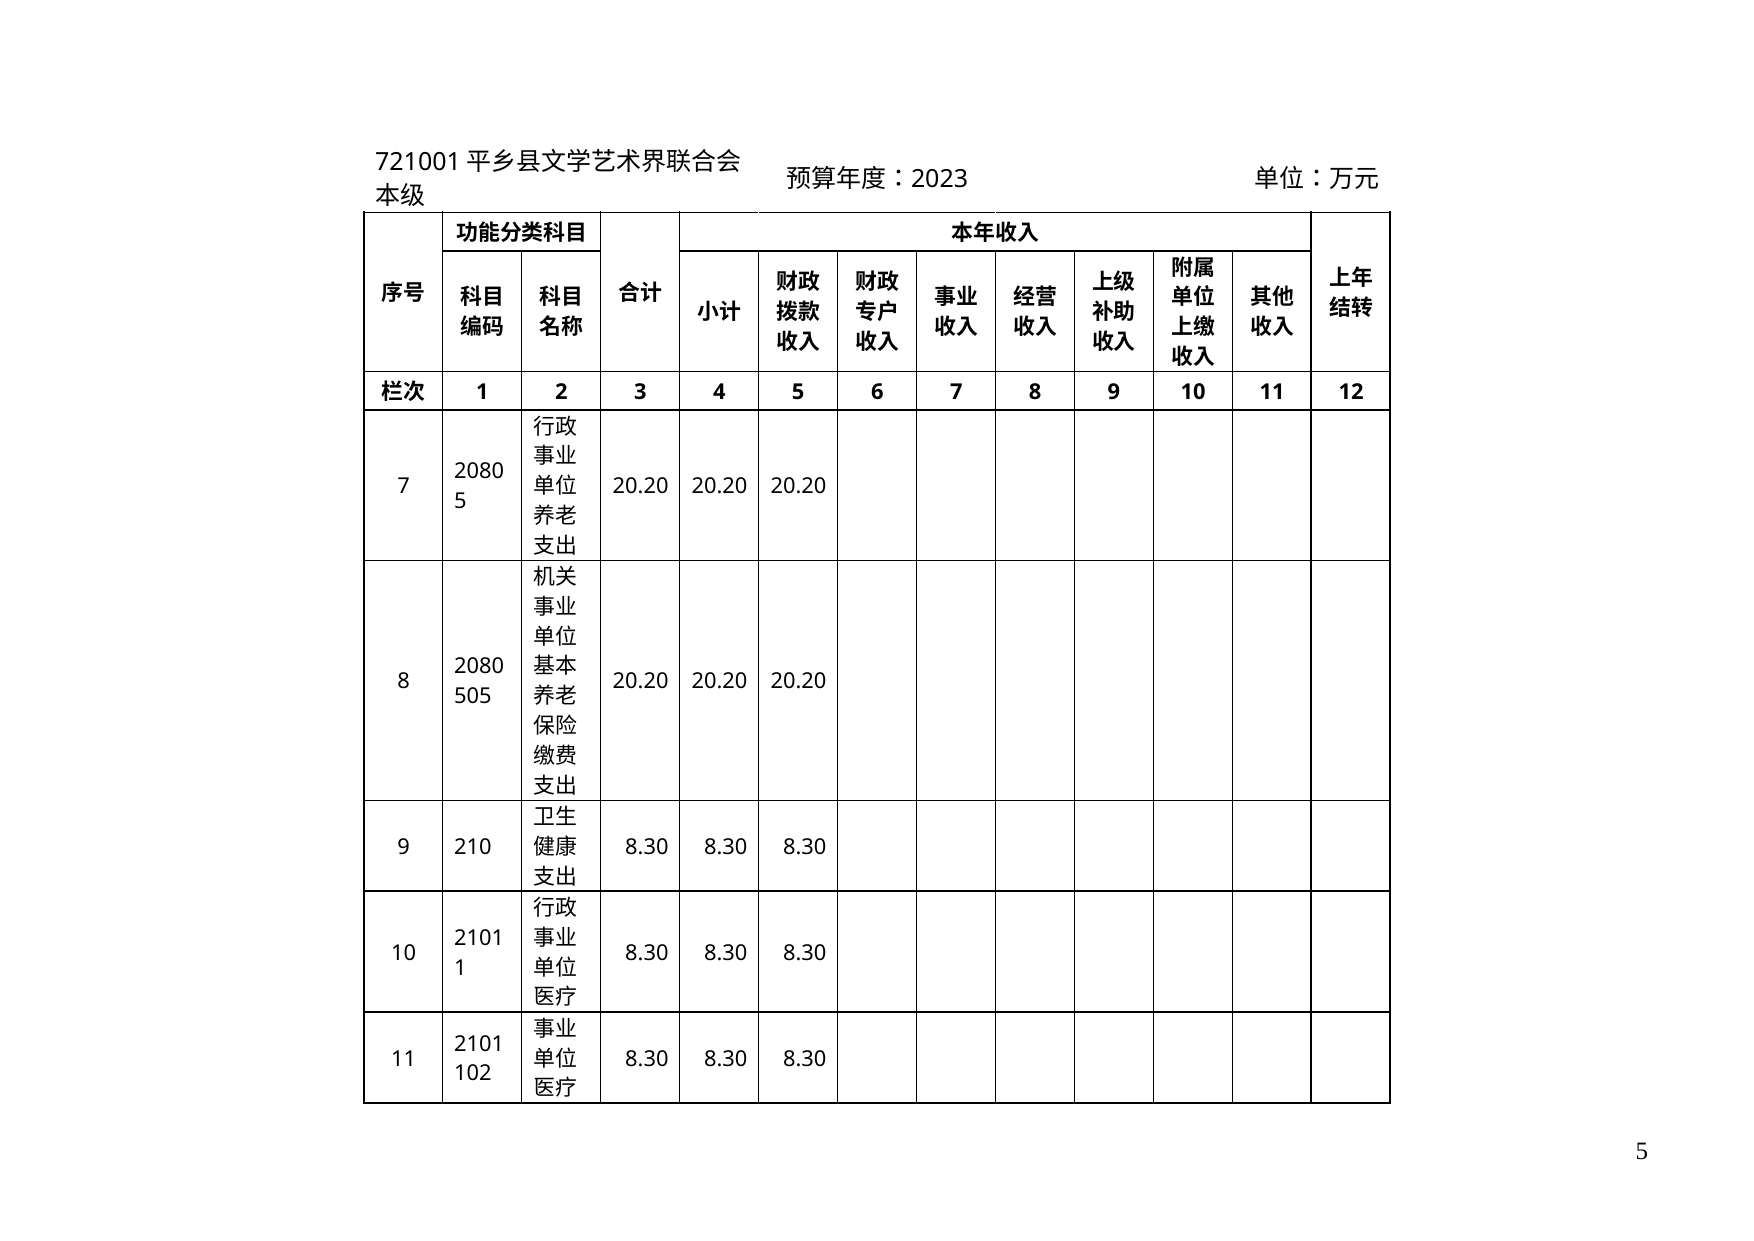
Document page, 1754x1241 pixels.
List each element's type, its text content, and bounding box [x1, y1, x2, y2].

table_cell [1075, 1013, 1153, 1102]
table_cell [1075, 892, 1153, 1011]
table_cell 经营收入 [996, 252, 1074, 371]
table_cell 10 [365, 892, 442, 1011]
table_cell 8.30 [680, 801, 758, 890]
table_cell [917, 1013, 995, 1102]
table_cell [1233, 801, 1310, 890]
table_cell 210 [443, 801, 521, 890]
table_cell 21011 [443, 892, 521, 1011]
table_cell 20.20 [759, 561, 837, 799]
table_cell [996, 1013, 1074, 1102]
table_cell 8.30 [680, 1013, 758, 1102]
table_cell 8.30 [759, 801, 837, 890]
table_cell 9 [365, 801, 442, 890]
table_cell 20.20 [601, 561, 679, 799]
table_cell 20805 [443, 411, 521, 559]
table_cell [1312, 892, 1389, 1011]
table_cell 12 [1312, 372, 1389, 409]
table_cell [1075, 801, 1153, 890]
table_header 预算年度：2023 [759, 143, 995, 211]
table_cell 7 [917, 372, 995, 409]
table_cell 本年收入 [680, 213, 1310, 250]
table_cell 卫生健康支出 [522, 801, 600, 890]
table_cell [838, 892, 916, 1011]
table_cell 20.20 [680, 411, 758, 559]
table_cell 行政事业单位养老支出 [522, 411, 600, 559]
table_cell 其他收入 [1233, 252, 1310, 371]
table_cell 2080505 [443, 561, 521, 799]
table_cell 小计 [680, 252, 758, 371]
table_cell 序号 [365, 213, 442, 371]
table_cell 11 [1233, 372, 1310, 409]
table_cell 附属单位上缴收入 [1154, 252, 1232, 371]
table_cell [838, 411, 916, 559]
table_cell [838, 561, 916, 799]
table_cell [1312, 561, 1389, 799]
table_cell 合计 [601, 213, 679, 371]
table_cell 11 [365, 1013, 442, 1102]
table_cell 9 [1075, 372, 1153, 409]
table_cell 5 [759, 372, 837, 409]
table_cell 机关事业单位基本养老保险缴费支出 [522, 561, 600, 799]
table_cell 4 [680, 372, 758, 409]
table_cell [917, 801, 995, 890]
table_cell 20.20 [759, 411, 837, 559]
table_cell [838, 1013, 916, 1102]
table_cell [1312, 1013, 1389, 1102]
table_header 单位：万元 [996, 143, 1389, 211]
table_cell 6 [838, 372, 916, 409]
table_cell 8.30 [759, 1013, 837, 1102]
table_cell 3 [601, 372, 679, 409]
table_cell 事业单位医疗 [522, 1013, 600, 1102]
table_cell [1075, 561, 1153, 799]
table_cell 8.30 [601, 801, 679, 890]
table_cell [1154, 1013, 1232, 1102]
table_cell [1154, 801, 1232, 890]
table_cell [1312, 801, 1389, 890]
table_cell [996, 801, 1074, 890]
table_header 721001平乡县文学艺术界联合会本级 [365, 143, 758, 211]
table_cell 财政专户 收入 [838, 252, 916, 371]
table_cell 7 [365, 411, 442, 559]
table_cell 8.30 [759, 892, 837, 1011]
table_cell 8 [996, 372, 1074, 409]
table_cell [1154, 892, 1232, 1011]
table_cell 20.20 [601, 411, 679, 559]
table_cell 1 [443, 372, 521, 409]
table_cell 10 [1154, 372, 1232, 409]
table_cell 行政事业单位医疗 [522, 892, 600, 1011]
table_cell 2101102 [443, 1013, 521, 1102]
table_cell [996, 892, 1074, 1011]
table_cell 栏次 [365, 372, 442, 409]
table_cell 8.30 [601, 892, 679, 1011]
table_cell [1154, 561, 1232, 799]
table_cell [917, 561, 995, 799]
table_cell 事业收入 [917, 252, 995, 371]
table_cell 8.30 [601, 1013, 679, 1102]
table_cell 20.20 [680, 561, 758, 799]
table_cell 功能分类科目 [443, 213, 600, 250]
table_cell [1154, 411, 1232, 559]
table_cell [1233, 561, 1310, 799]
table_cell [917, 411, 995, 559]
table_cell 上年结转 [1312, 213, 1389, 371]
table_cell 8.30 [680, 892, 758, 1011]
table_cell [1233, 892, 1310, 1011]
table_cell [996, 561, 1074, 799]
table_cell 上级补助收入 [1075, 252, 1153, 371]
table_cell 科目名称 [522, 252, 600, 371]
table_cell [838, 801, 916, 890]
table_cell 财政拨款 收入 [759, 252, 837, 371]
table_cell 科目 编码 [443, 252, 521, 371]
table_cell [917, 892, 995, 1011]
table_cell 8 [365, 561, 442, 799]
table_cell [1312, 411, 1389, 559]
table_cell [1233, 1013, 1310, 1102]
table_cell [996, 411, 1074, 559]
table_cell [1075, 411, 1153, 559]
table_cell 2 [522, 372, 600, 409]
table_cell [1233, 411, 1310, 559]
